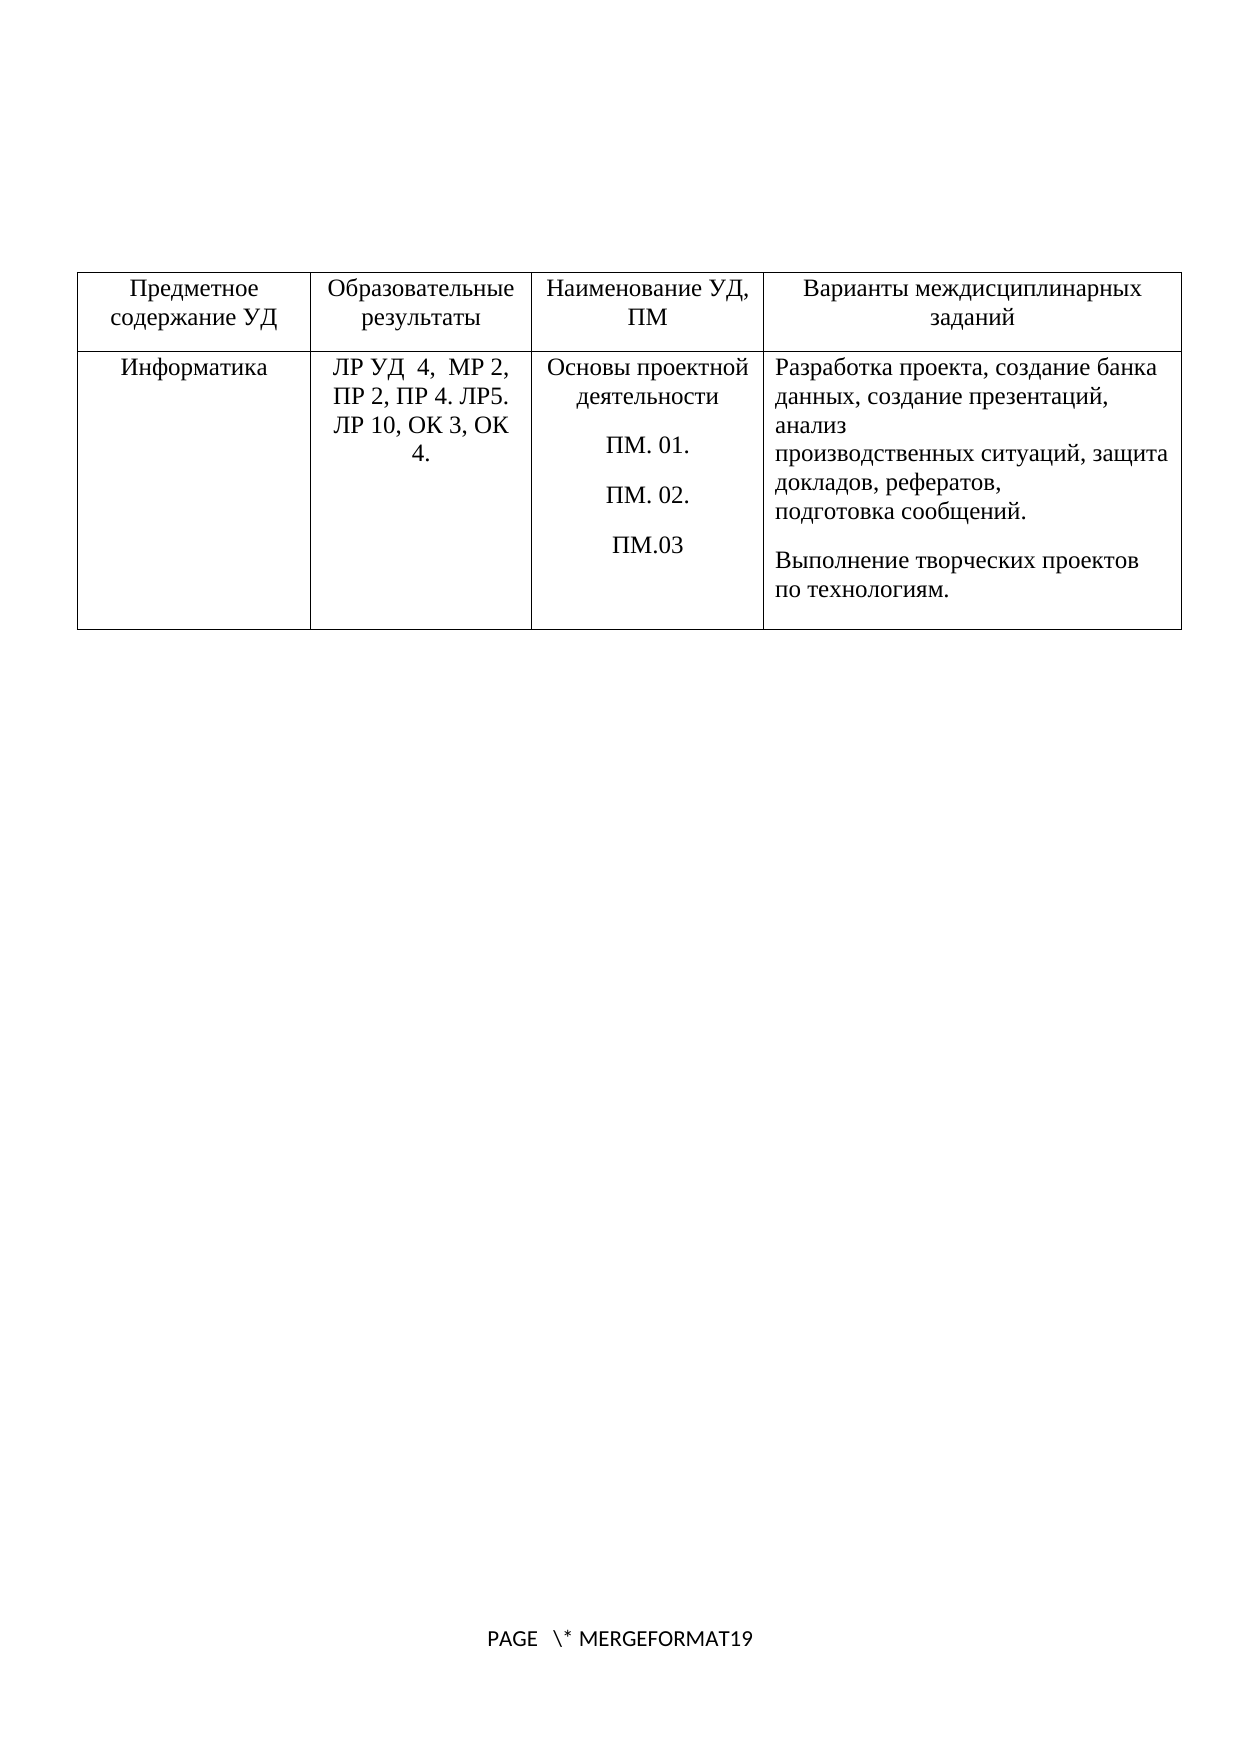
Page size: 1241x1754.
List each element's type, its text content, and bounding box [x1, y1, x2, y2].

table_header Образовательные результаты [311, 273, 531, 351]
table_header Наименование УД, ПМ [532, 273, 763, 351]
table_cell Информатика [78, 352, 310, 629]
table_cell ЛР УД 4, МР 2, ПР 2, ПР 4. ЛР5. ЛР 10, ОК 3, ОК 4. [311, 352, 531, 629]
table_cell Основы проектной деятельности ПМ. 01. ПМ. 02. ПМ.03 [532, 352, 763, 629]
table_cell Разработка проекта, создание банка данных, создание презентаций, анализ производственных ситуаций, защита докладов, рефератов, подготовка сообщений. Выполнение творческих проектов по технологиям. [764, 352, 1181, 629]
table_header Варианты междисциплинарных заданий [764, 273, 1181, 351]
table_header Предметное содержание УД [78, 273, 310, 351]
